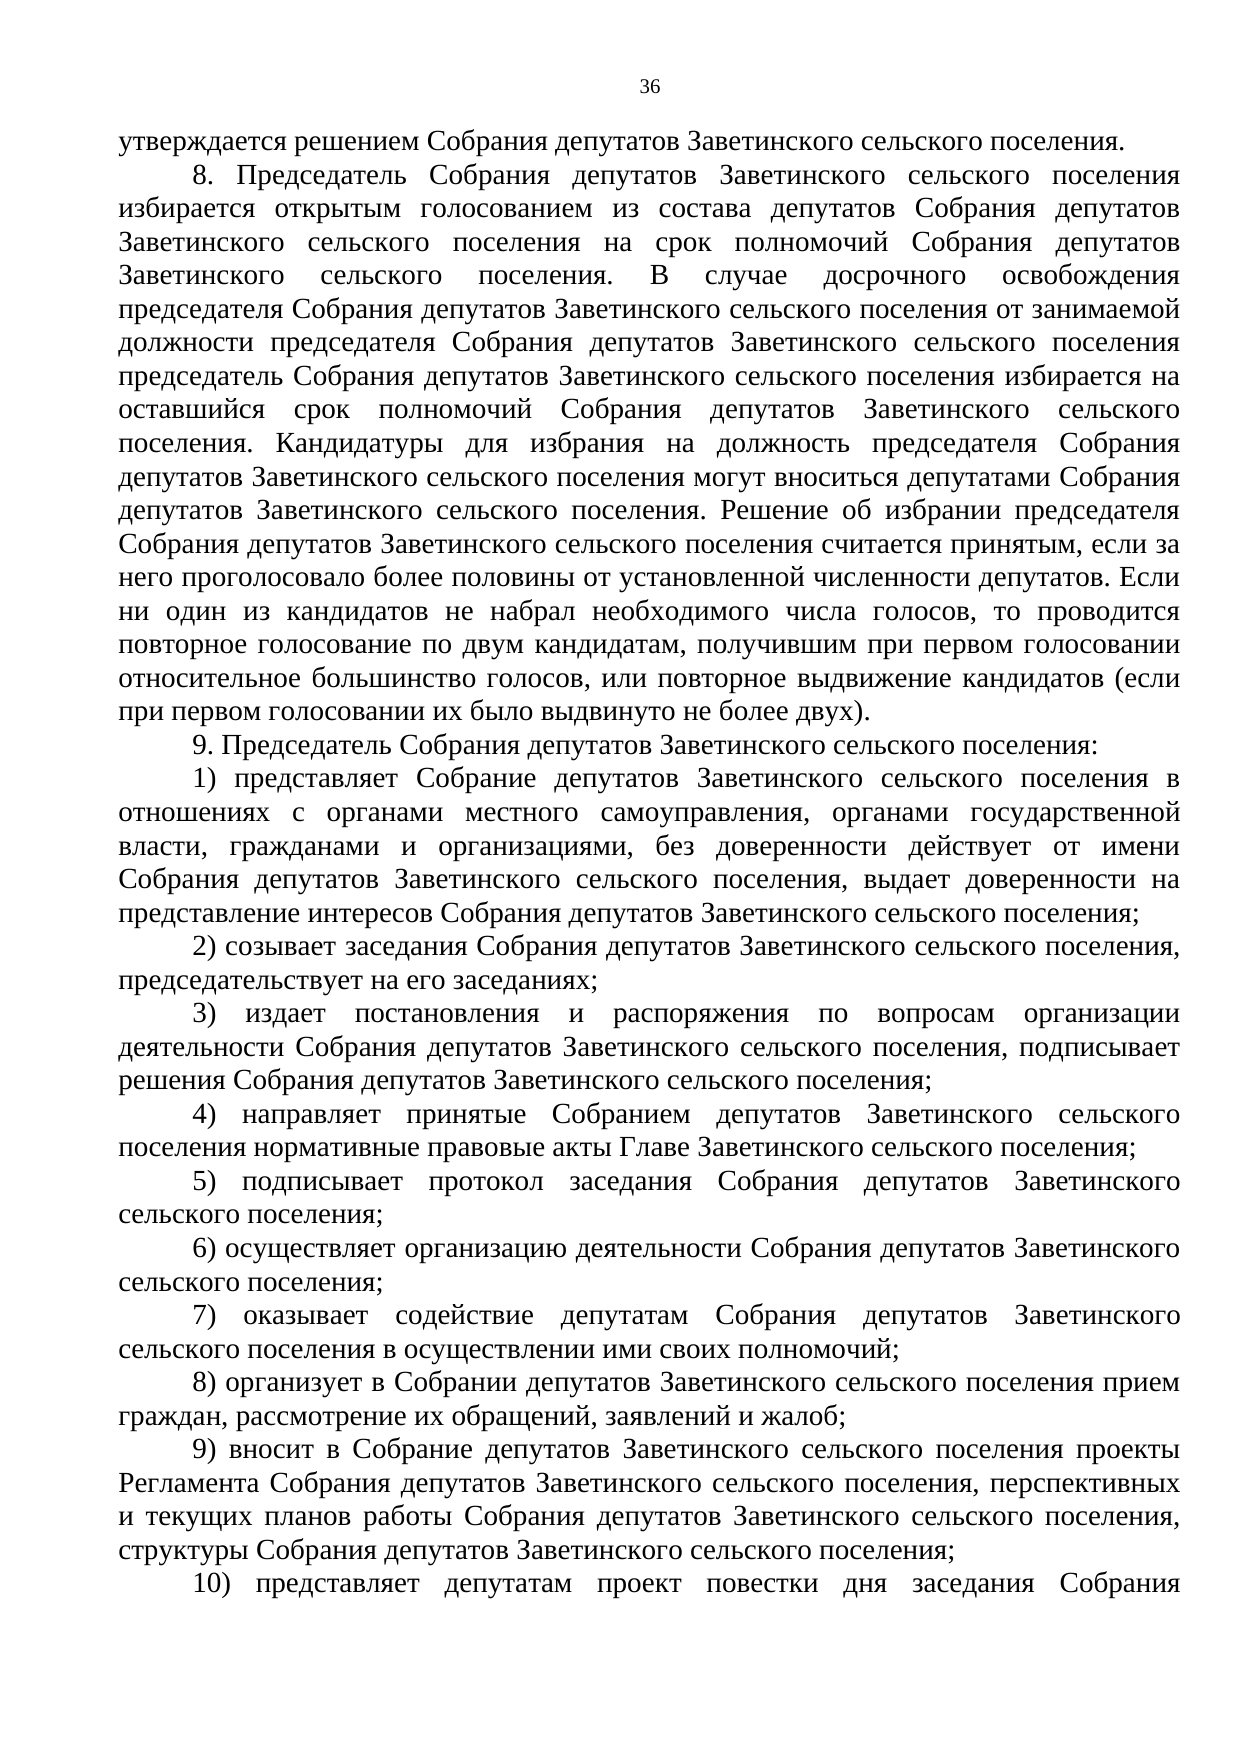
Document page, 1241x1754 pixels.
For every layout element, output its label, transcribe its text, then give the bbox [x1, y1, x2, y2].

text 5) подписывает протокол заседания Собрания депутатов Заветинского сельского поселения; [118, 1163, 1181, 1230]
text 3) издает постановления и распоряжения по вопросам организации деятельности Собрания депутатов Заветинского сельского поселения, подписывает решения Собрания депутатов Заветинского сельского поселения; [118, 995, 1181, 1096]
text 1) представляет Собрание депутатов Заветинского сельского поселения в отношениях с органами местного самоуправления, органами государственной власти, гражданами и организациями, без доверенности действует от имени Собрания депутатов Заветинского сельского поселения, выдает доверенности на представление интересов Собрания депутатов Заветинского сельского поселения; [118, 761, 1181, 928]
text 7) оказывает содействие депутатам Собрания депутатов Заветинского сельского поселения в осуществлении ими своих полномочий; [118, 1297, 1181, 1364]
text 6) осуществляет организацию деятельности Собрания депутатов Заветинского сельского поселения; [118, 1230, 1181, 1297]
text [118, 1566, 1181, 1599]
text 9) вносит в Собрание депутатов Заветинского сельского поселения проекты Регламента Собрания депутатов Заветинского сельского поселения, перспективных и текущих планов работы Собрания депутатов Заветинского сельского поселения, структуры Собрания депутатов Заветинского сельского поселения; [118, 1431, 1181, 1566]
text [118, 123, 1181, 157]
text 8) организует в Собрании депутатов Заветинского сельского поселения прием граждан, рассмотрение их обращений, заявлений и жалоб; [118, 1364, 1181, 1431]
text 9. Председатель Собрания депутатов Заветинского сельского поселения: [118, 727, 1181, 761]
text 4) направляет принятые Собранием депутатов Заветинского сельского поселения нормативные правовые акты Главе Заветинского сельского поселения; [118, 1096, 1181, 1163]
text 8. Председатель Собрания депутатов Заветинского сельского поселения избирается открытым голосованием из состава депутатов Собрания депутатов Заветинского сельского поселения на срок полномочий Собрания депутатов Заветинского сельского поселения. В случае досрочного освобождения председателя Собрания депутатов Заветинского сельского поселения от занимаемой должности председателя Собрания депутатов Заветинского сельского поселения председатель Собрания депутатов Заветинского сельского поселения избирается на оставшийся срок полномочий Собрания депутатов Заветинского сельского поселения. Кандидатуры для избрания на должность председателя Собрания депутатов Заветинского сельского поселения могут вноситься депутатами Собрания депутатов Заветинского сельского поселения. Решение об избрании председателя Собрания депутатов Заветинского сельского поселения считается принятым, если за него проголосовало более половины от установленной численности депутатов. Если ни один из кандидатов не набрал необходимого числа голосов, то проводится повторное голосование по двум кандидатам, получившим при первом голосовании относительное большинство голосов, или повторное выдвижение кандидатов (если при первом голосовании их было выдвинуто не более двух). [118, 157, 1181, 727]
text 2) созывает заседания Собрания депутатов Заветинского сельского поселения, председательствует на его заседаниях; [118, 928, 1181, 995]
